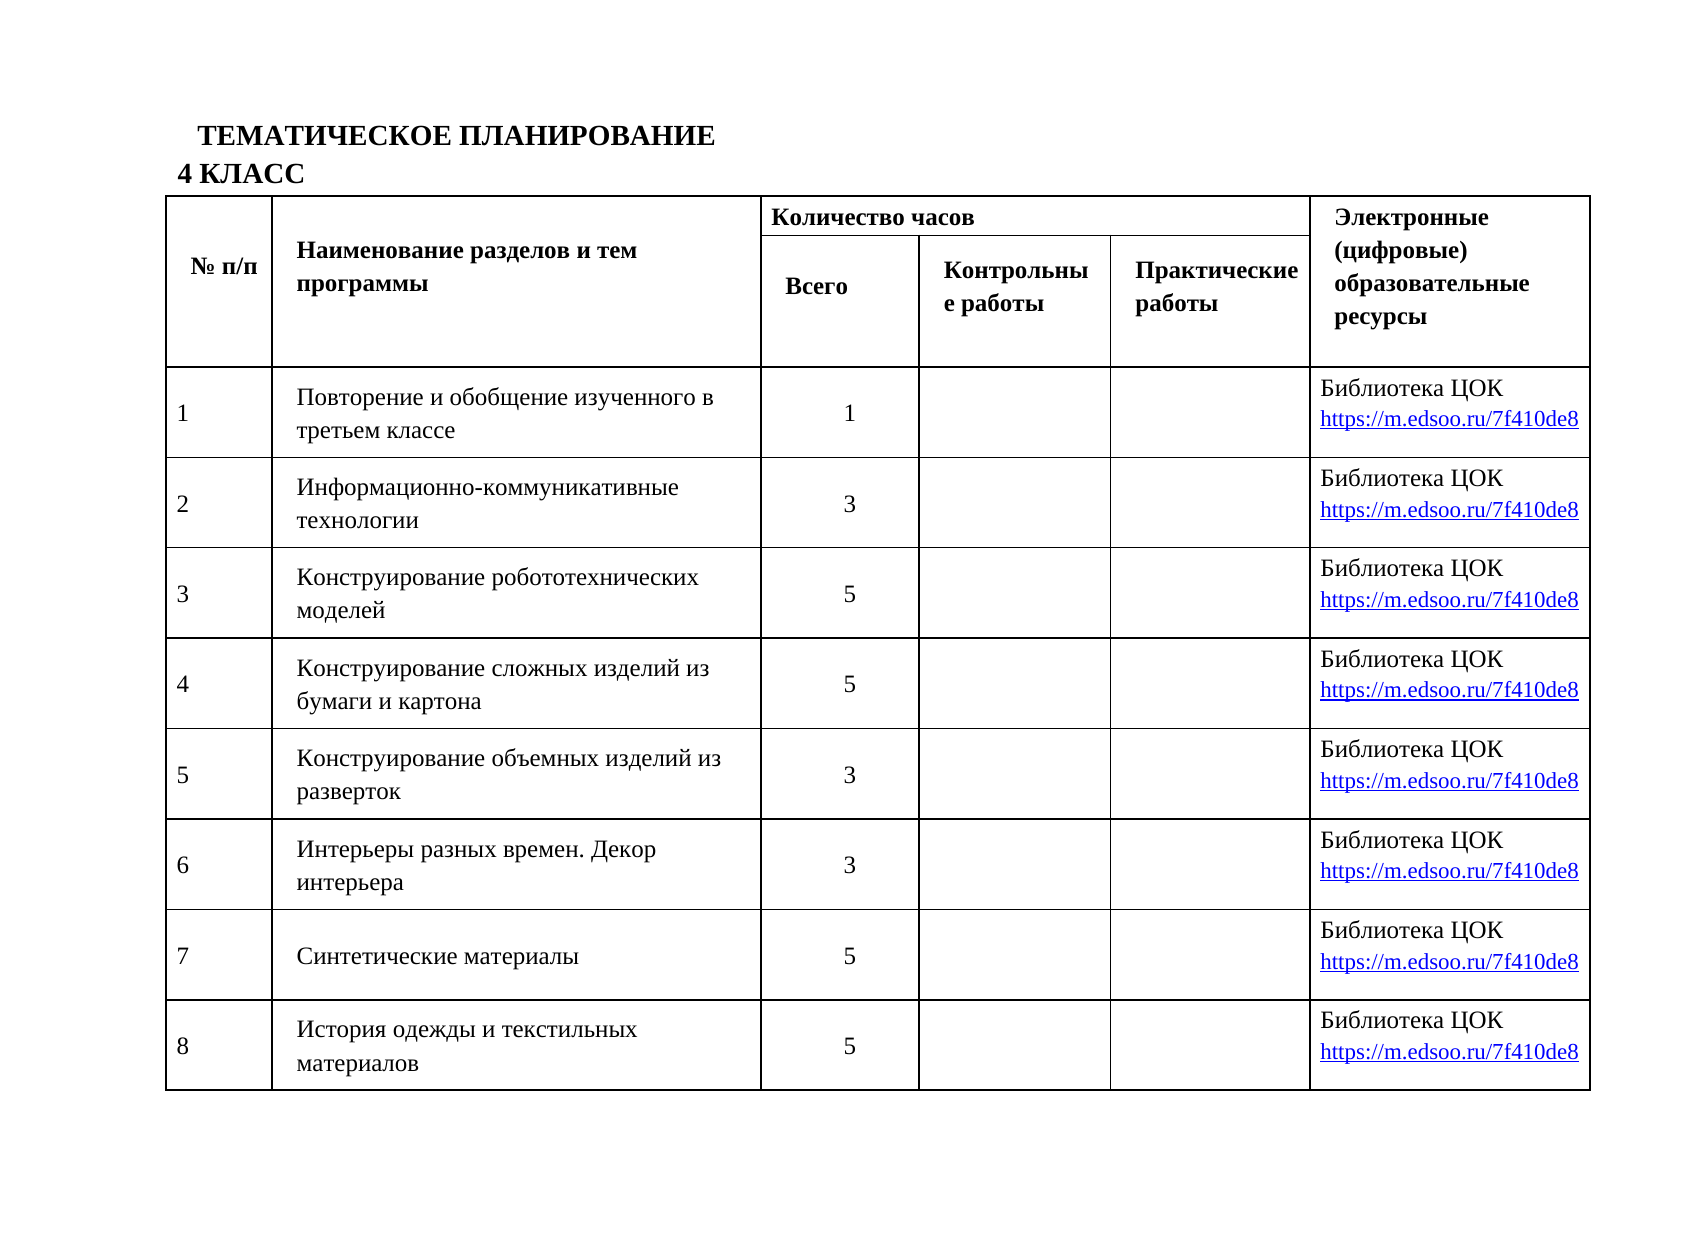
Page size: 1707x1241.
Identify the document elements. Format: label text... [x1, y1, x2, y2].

table_cell История одежды и текстильных материалов [273, 1001, 760, 1089]
table_cell [920, 639, 1110, 728]
table_cell Синтетические материалы [273, 910, 760, 999]
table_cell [1311, 910, 1589, 999]
table_cell [920, 368, 1110, 456]
table_cell 3 [762, 729, 918, 818]
table_cell 3 [762, 458, 918, 547]
table_cell [920, 548, 1110, 637]
table_cell Конструирование объемных изделий из разверток [273, 729, 760, 818]
table_cell Библиотека ЦОК https://m.edsoo.ru/7f410de8 [1311, 368, 1589, 456]
table_cell 1 [762, 368, 918, 456]
table_cell Интерьеры разных времен. Декор интерьера [273, 820, 760, 908]
table_cell 5 [762, 1001, 918, 1089]
table_cell Практические работы [1111, 236, 1309, 366]
text 4 КЛАСС [177, 157, 1618, 190]
table_cell [1111, 729, 1309, 818]
table_cell 2 [167, 458, 271, 547]
table_cell 3 [762, 820, 918, 908]
table_cell 5 [762, 639, 918, 728]
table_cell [1311, 1001, 1589, 1089]
table_cell 6 [167, 820, 271, 908]
table_cell Повторение и обобщение изученного в третьем классе [273, 368, 760, 456]
table_cell 5 [167, 729, 271, 818]
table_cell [1311, 820, 1589, 908]
table_cell [1111, 820, 1309, 908]
table_cell Информационно-коммуникативные технологии [273, 458, 760, 547]
table_cell Контрольные работы [920, 236, 1110, 366]
table_header Наименование разделов и тем программы [273, 197, 760, 366]
table_cell [1111, 639, 1309, 728]
table_header № п/п [167, 197, 271, 366]
table_cell Всего [762, 236, 918, 366]
table_cell Библиотека ЦОК https://m.edsoo.ru/7f410de8 [1311, 639, 1589, 728]
table_cell 3 [167, 548, 271, 637]
table_cell [920, 1001, 1110, 1089]
table_cell [1111, 1001, 1309, 1089]
table_cell [1111, 548, 1309, 637]
table_cell [920, 729, 1110, 818]
table_cell 5 [762, 548, 918, 637]
table_cell Библиотека ЦОК https://m.edsoo.ru/7f410de8 [1311, 548, 1589, 637]
table_header Количество часов [762, 197, 1309, 234]
table_cell [1111, 458, 1309, 547]
table_cell Библиотека ЦОК https://m.edsoo.ru/7f410de8 [1311, 458, 1589, 547]
table_cell [920, 458, 1110, 547]
table_cell [920, 820, 1110, 908]
table_cell Конструирование робототехнических моделей [273, 548, 760, 637]
table_cell 1 [167, 368, 271, 456]
table_cell Конструирование сложных изделий из бумаги и картона [273, 639, 760, 728]
table_cell [1111, 910, 1309, 999]
table_cell 7 [167, 910, 271, 999]
table_cell 5 [762, 910, 918, 999]
table_cell 4 [167, 639, 271, 728]
table_cell 8 [167, 1001, 271, 1089]
table_header Электронные (цифровые) образовательные ресурсы [1311, 197, 1589, 366]
table_cell Библиотека ЦОК https://m.edsoo.ru/7f410de8 [1311, 729, 1589, 818]
table_cell [920, 910, 1110, 999]
table_cell [1111, 368, 1309, 456]
text ТЕМАТИЧЕСКОЕ ПЛАНИРОВАНИЕ [190, 118, 1618, 152]
